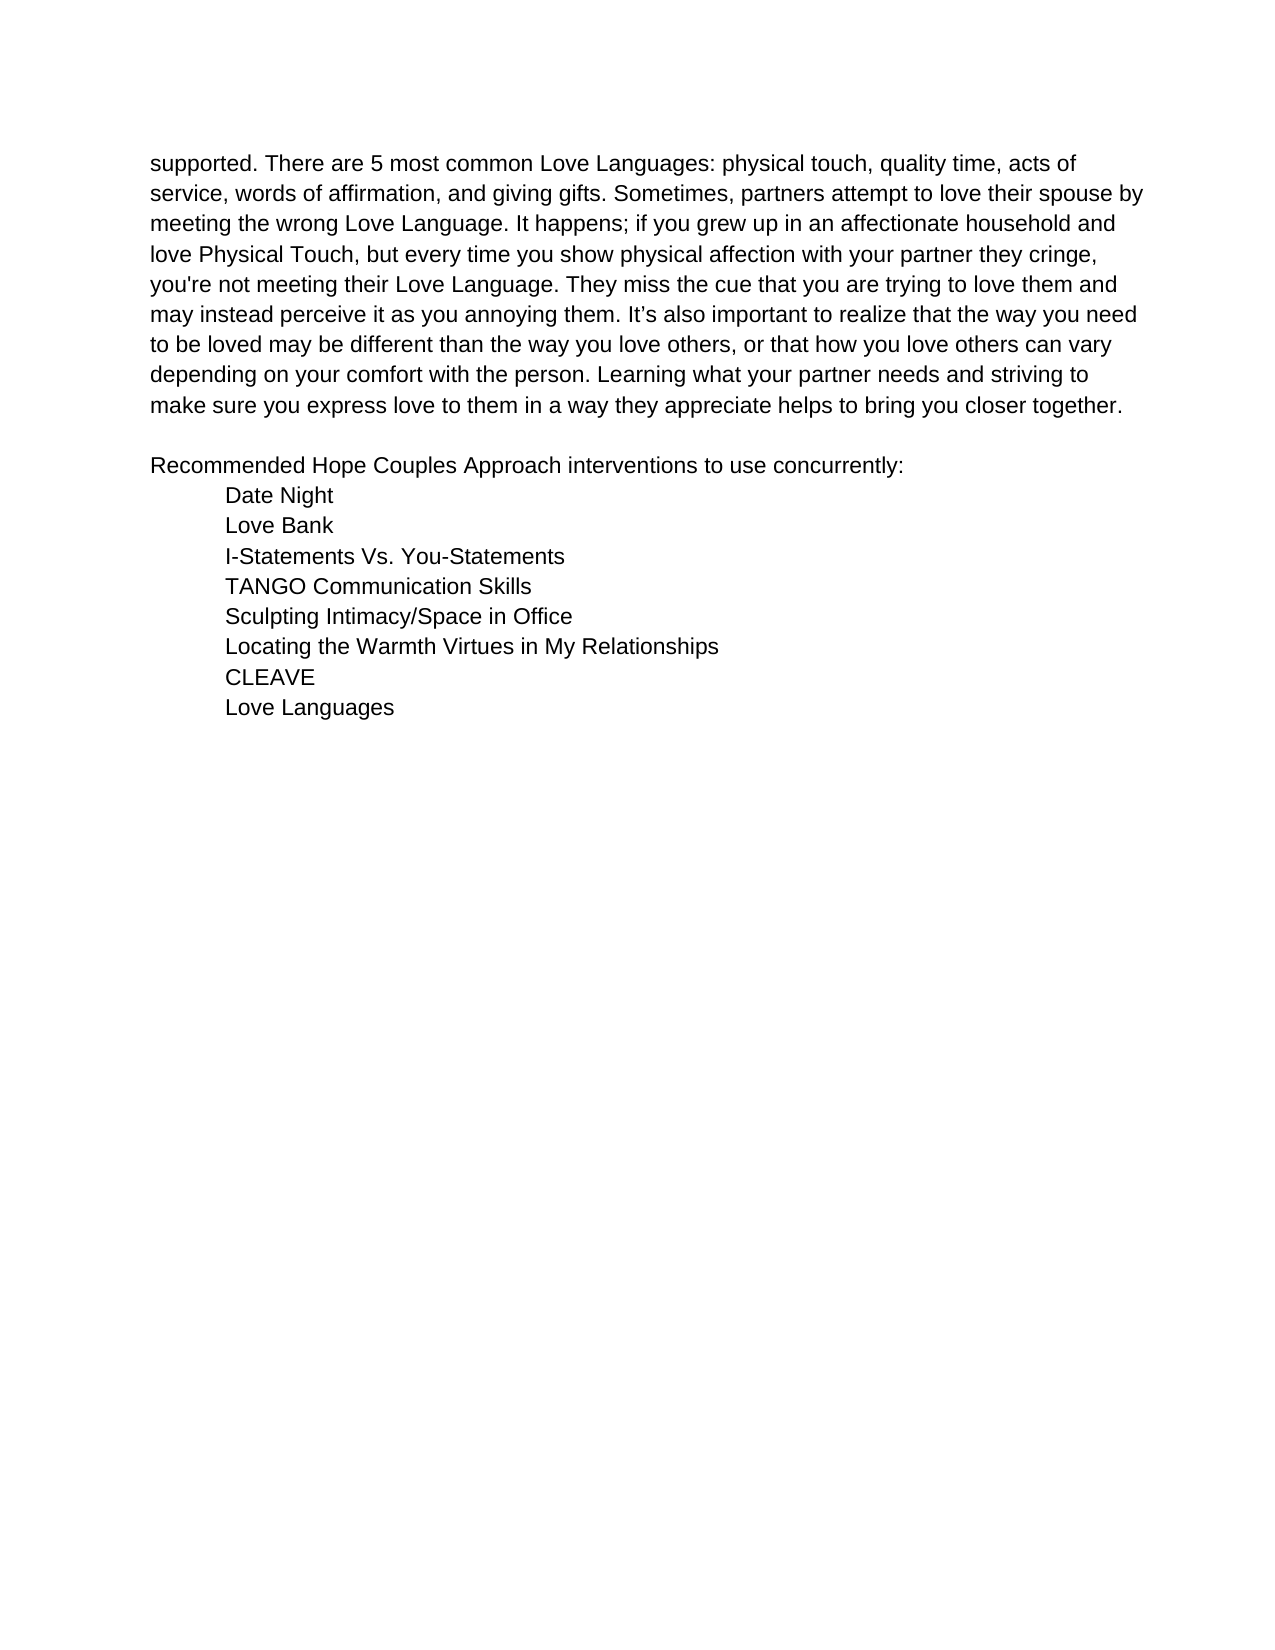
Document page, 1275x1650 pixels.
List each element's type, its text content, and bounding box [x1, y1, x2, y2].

text CLEAVE [150, 663, 1144, 690]
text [150, 150, 1144, 418]
text Love Bank [150, 512, 1144, 539]
text TANGO Communication Skills [150, 573, 1144, 599]
text Love Languages [225, 694, 1144, 720]
text Date Night [225, 482, 1144, 509]
text Recommended Hope Couples Approach interventions to use concurrently: [150, 452, 1144, 478]
text Sculpting Intimacy/Space in Office [150, 603, 1144, 629]
text I-Statements Vs. You-Statements [150, 543, 1144, 569]
text Locating the Warmth Virtues in My Relationships [150, 633, 1144, 660]
